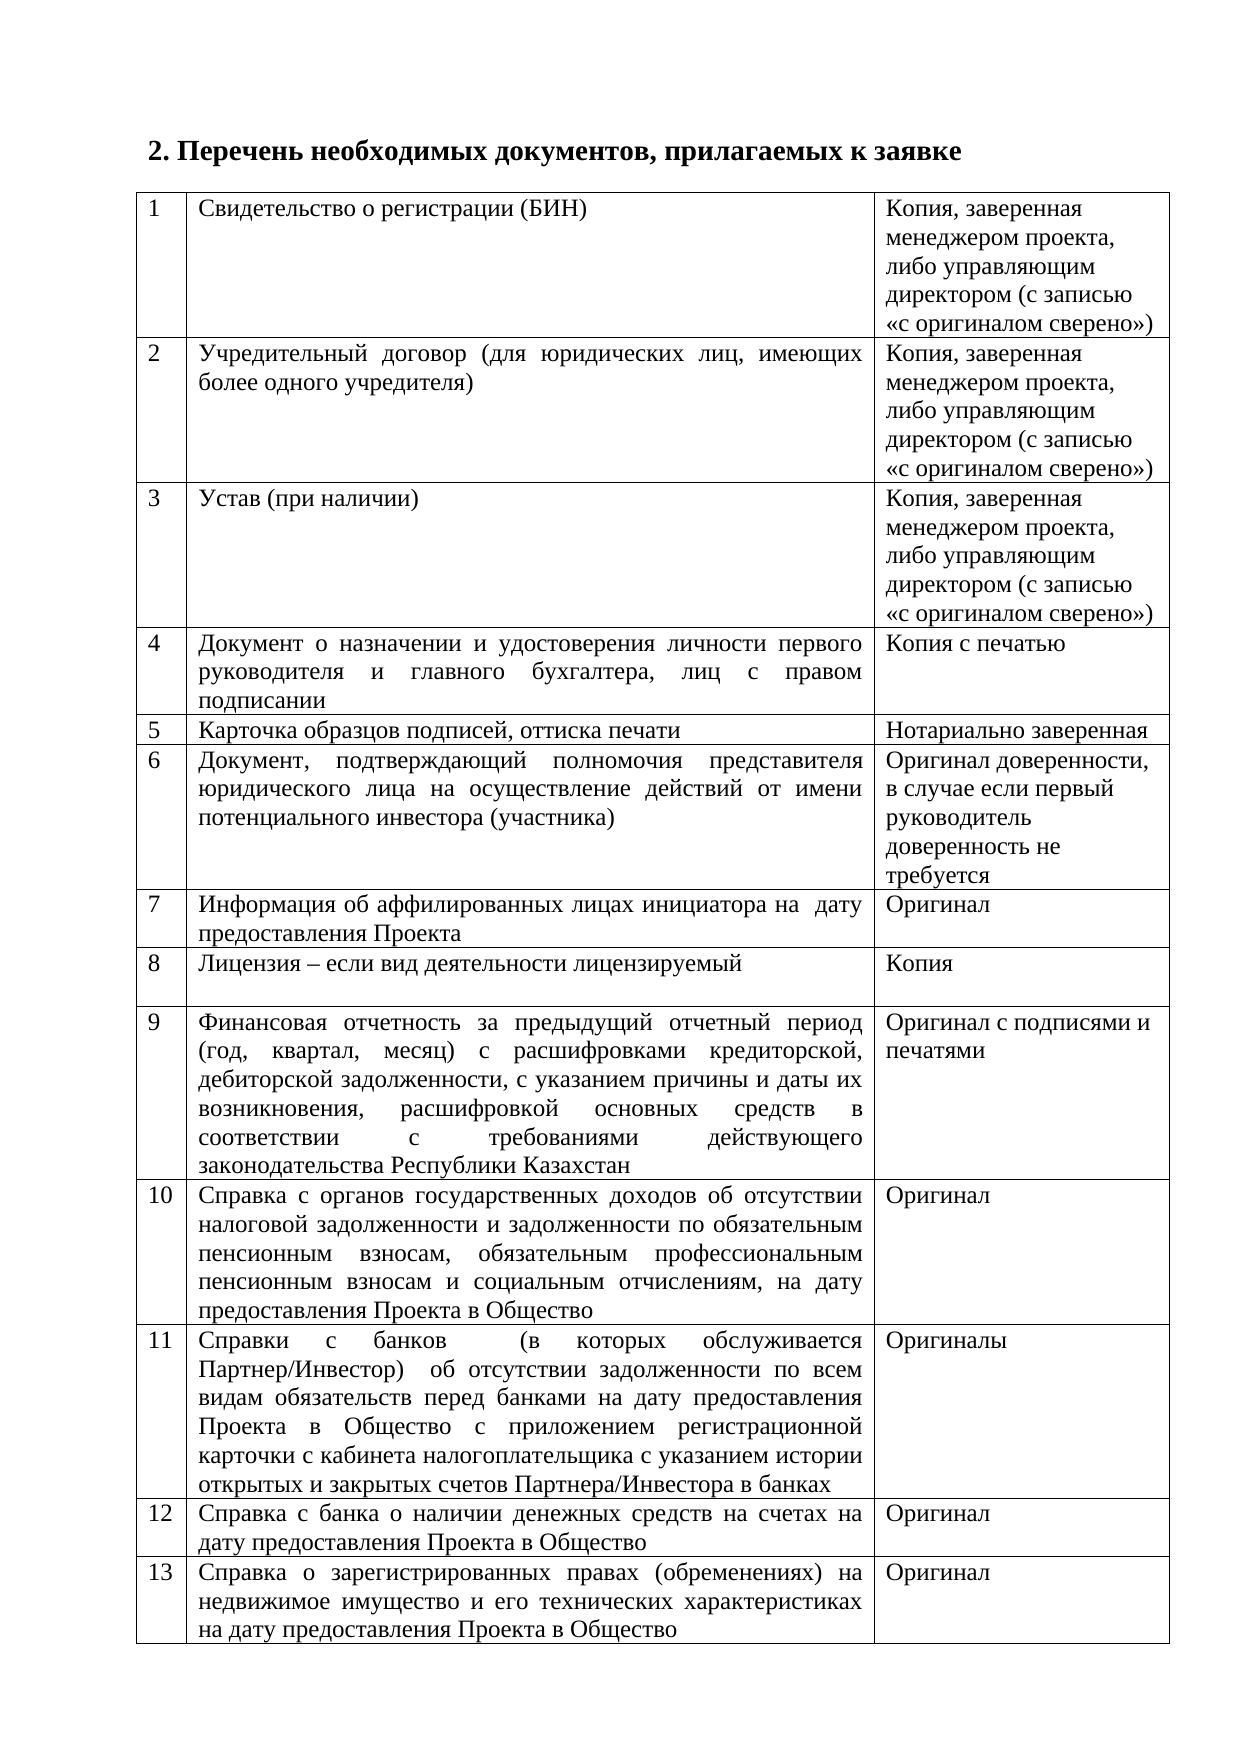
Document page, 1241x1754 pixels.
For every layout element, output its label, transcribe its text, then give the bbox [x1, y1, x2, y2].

table_header Копия, заверенная менеджером проекта, либо управляющим директором (с записью «с оригиналом сверено») [875, 193, 1169, 337]
table_cell 13 [137, 1557, 186, 1643]
table_cell 4 [137, 628, 186, 714]
table_cell Лицензия – если вид деятельности лицензируемый [187, 948, 874, 1006]
table_cell Оригинал [875, 890, 1169, 947]
table_cell Справка о зарегистрированных правах (обременениях) на недвижимое имущество и его технических характеристиках на дату предоставления Проекта в Общество [187, 1557, 874, 1643]
table_cell Копия с печатью [875, 628, 1169, 714]
table_cell Оригинал [875, 1499, 1169, 1556]
table_cell Справка с банка о наличии денежных средств на счетах на дату предоставления Проекта в Общество [187, 1499, 874, 1556]
table_cell Финансовая отчетность за предыдущий отчетный период (год, квартал, месяц) с расшифровками кредиторской, дебиторской задолженности, с указанием причины и даты их возникновения, расшифровкой основных средств в соответствии с требованиями действующего законодательства Республики Казахстан [187, 1007, 874, 1179]
table_cell Оригинал доверенности, в случае если первый руководитель доверенность не требуется [875, 745, 1169, 888]
table_header Свидетельство о регистрации (БИН) [187, 193, 874, 337]
table_cell Устав (при наличии) [187, 483, 874, 627]
table_header 1 [137, 193, 186, 337]
table_cell 10 [137, 1180, 186, 1324]
table_cell 6 [137, 745, 186, 888]
table_cell Карточка образцов подписей, оттиска печати [187, 715, 874, 744]
table_cell Копия, заверенная менеджером проекта, либо управляющим директором (с записью «с оригиналом сверено») [875, 338, 1169, 482]
table_cell Нотариально заверенная [875, 715, 1169, 744]
table_cell 9 [137, 1007, 186, 1179]
table_cell Копия [875, 948, 1169, 1006]
table_cell Справки с банков (в которых обслуживается Партнер/Инвестор) об отсутствии задолженности по всем видам обязательств перед банками на дату предоставления Проекта в Общество с приложением регистрационной карточки с кабинета налогоплательщика с указанием истории открытых и закрытых счетов Партнера/Инвестора в банках [187, 1325, 874, 1497]
table_cell Документ о назначении и удостоверения личности первого руководителя и главного бухгалтера, лиц с правом подписании [187, 628, 874, 714]
table_cell Оригинал с подписями и печатями [875, 1007, 1169, 1179]
table_cell 2 [137, 338, 186, 482]
table_cell 5 [137, 715, 186, 744]
table_cell Учредительный договор (для юридических лиц, имеющих более одного учредителя) [187, 338, 874, 482]
table_cell Информация об аффилированных лицах инициатора на дату предоставления Проекта [187, 890, 874, 947]
table_cell Оригиналы [875, 1325, 1169, 1497]
table_cell 7 [137, 890, 186, 947]
text 2. Перечень необходимых документов, прилагаемых к заявке [148, 133, 1152, 166]
table_cell Справка с органов государственных доходов об отсутствии налоговой задолженности и задолженности по обязательным пенсионным взносам, обязательным профессиональным пенсионным взносам и социальным отчислениям, на дату предоставления Проекта в Общество [187, 1180, 874, 1324]
table_cell Оригинал [875, 1557, 1169, 1643]
table_cell 11 [137, 1325, 186, 1497]
table_cell Документ, подтверждающий полномочия представителя юридического лица на осуществление действий от имени потенциального инвестора (участника) [187, 745, 874, 888]
table_cell Оригинал [875, 1180, 1169, 1324]
table_cell Копия, заверенная менеджером проекта, либо управляющим директором (с записью «с оригиналом сверено») [875, 483, 1169, 627]
table_cell 3 [137, 483, 186, 627]
table_cell 8 [137, 948, 186, 1006]
table_cell 12 [137, 1499, 186, 1556]
